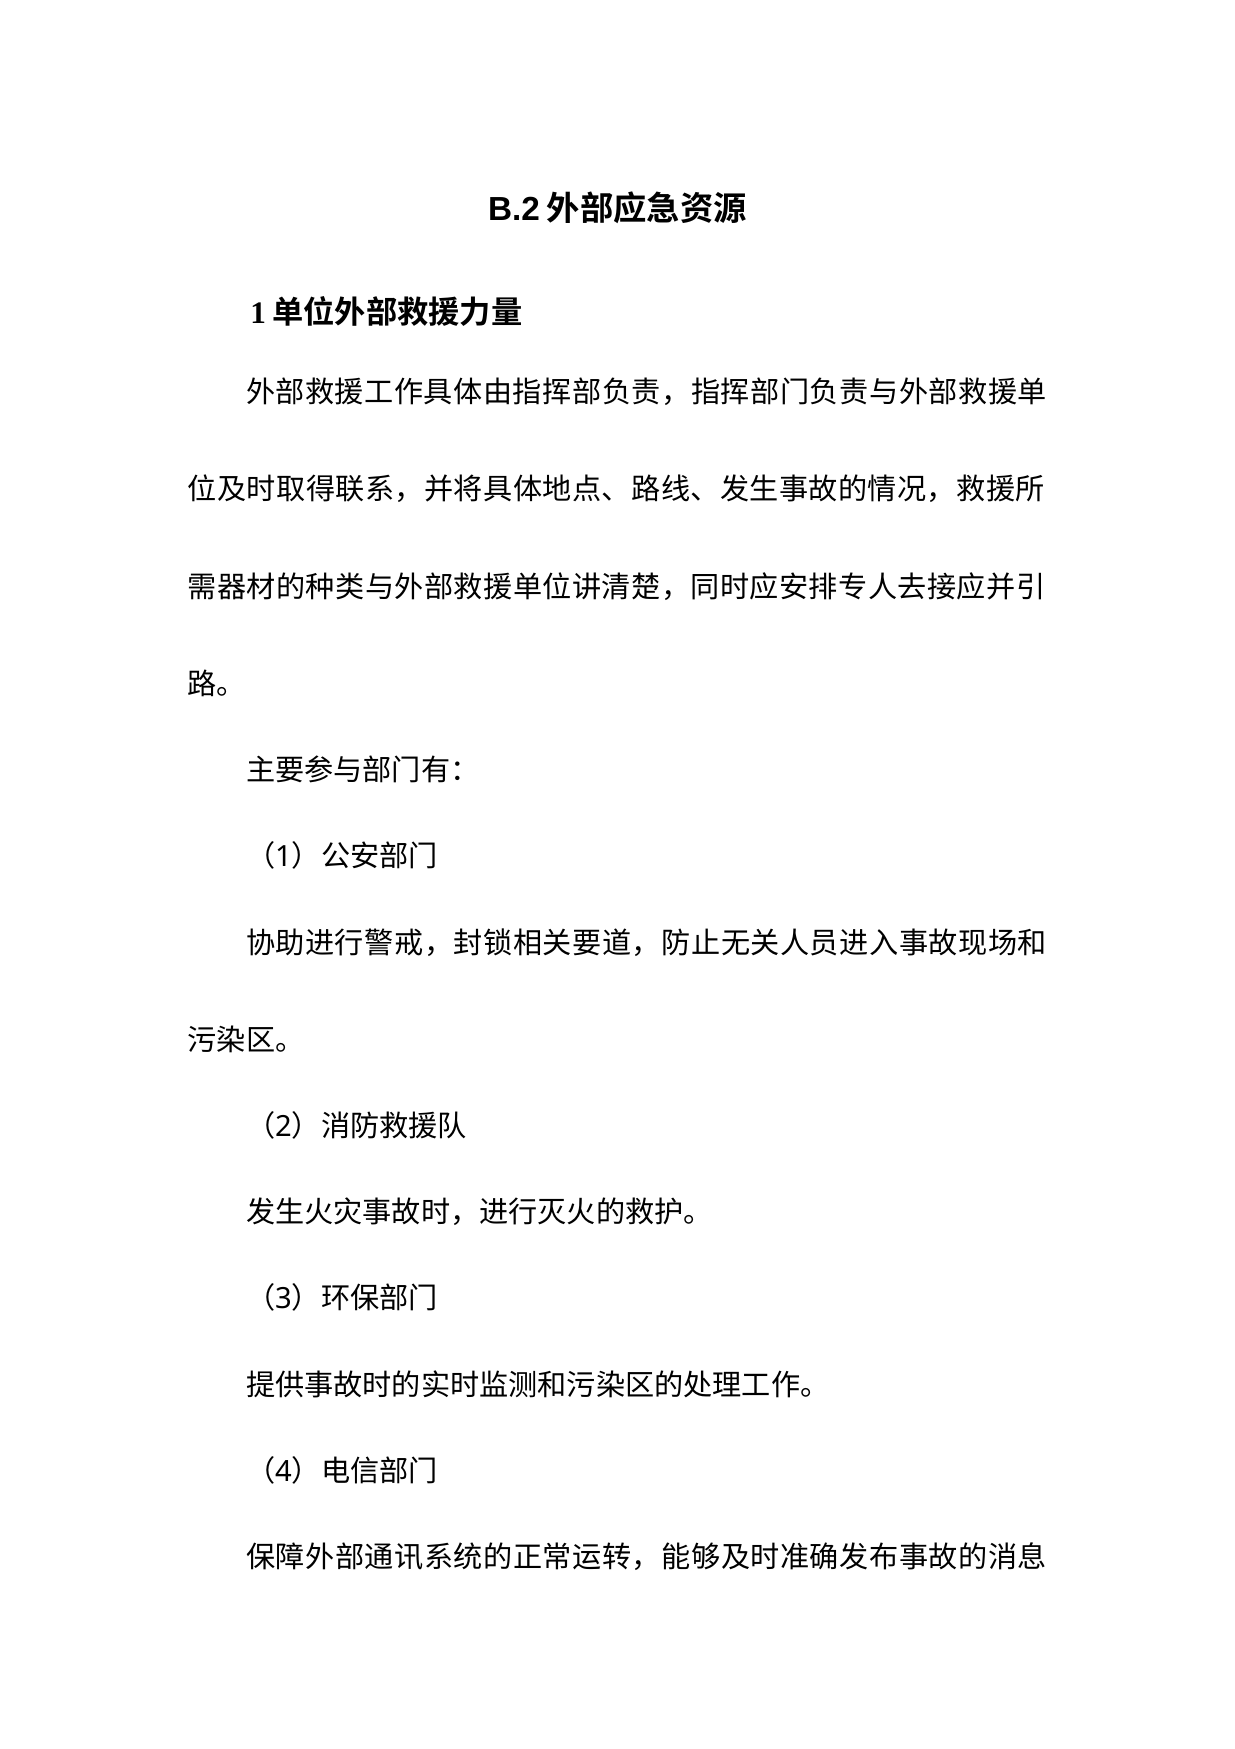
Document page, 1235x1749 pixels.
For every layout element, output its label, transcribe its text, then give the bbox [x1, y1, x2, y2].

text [187, 1522, 1047, 1587]
text （3）环保部门 [187, 1264, 1047, 1329]
subtitle B.2外部应急资源 [187, 174, 1047, 239]
subtitle 1单位外部救援力量 [187, 277, 1047, 342]
text （1）公安部门 [187, 822, 1047, 887]
text 外部救援工作具体由指挥部负责，指挥部门负责与外部救援单位及时取得联系，并将具体地点、路线、发生事故的情况，救援所需器材的种类与外部救援单位讲清楚，同时应安排专人去接应并引路。 [187, 357, 1047, 714]
text 协助进行警戒，封锁相关要道，防止无关人员进入事故现场和污染区。 [187, 908, 1047, 1070]
text （4）电信部门 [187, 1436, 1047, 1501]
text 主要参与部门有： [187, 736, 1047, 801]
text 发生火灾事故时，进行灭火的救护。 [187, 1178, 1047, 1243]
text （2）消防救援队 [187, 1091, 1047, 1156]
text 提供事故时的实时监测和污染区的处理工作。 [187, 1350, 1047, 1415]
